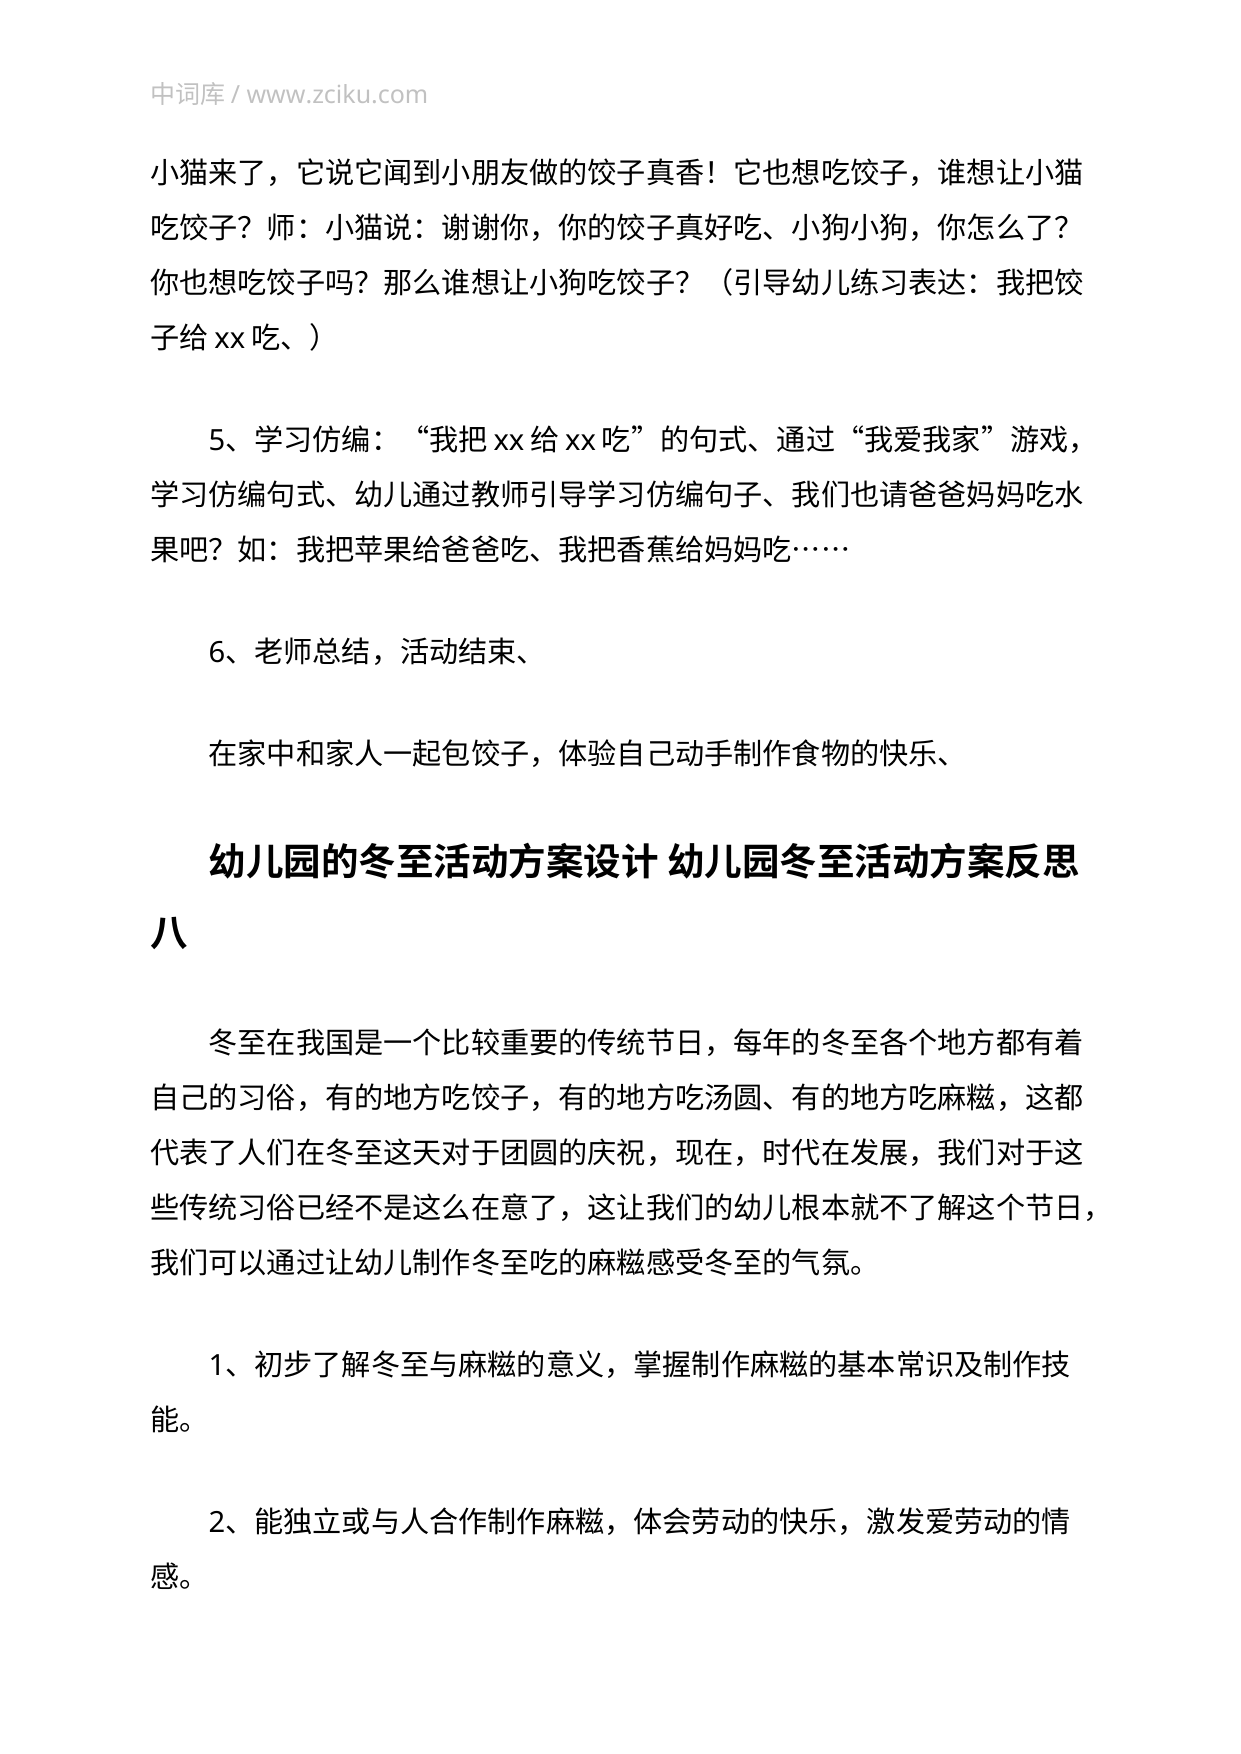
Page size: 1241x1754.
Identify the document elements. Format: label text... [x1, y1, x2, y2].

text 5、学习仿编：“我把xx给xx吃”的句式、通过“我爱我家”游戏，学习仿编句式、幼儿通过教师引导学习仿编句子、我们也请爸爸妈妈吃水果吧？如：我把苹果给爸爸吃、我把香蕉给妈妈吃…… [150, 417, 1090, 569]
text 幼儿园的冬至活动方案设计 幼儿园冬至活动方案反思八 [150, 832, 1090, 957]
text 在家中和家人一起包饺子，体验自己动手制作食物的快乐、 [150, 730, 1090, 773]
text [150, 150, 1090, 357]
text 2、能独立或与人合作制作麻糍，体会劳动的快乐，激发爱劳动的情感。 [150, 1498, 1090, 1595]
text 6、老师总结，活动结束、 [150, 628, 1090, 671]
text 冬至在我国是一个比较重要的传统节日，每年的冬至各个地方都有着自己的习俗，有的地方吃饺子，有的地方吃汤圆、有的地方吃麻糍，这都代表了人们在冬至这天对于团圆的庆祝，现在，时代在发展，我们对于这些传统习俗已经不是这么在意了，这让我们的幼儿根本就不了解这个节日，我们可以通过让幼儿制作冬至吃的麻糍感受冬至的气氛。 [150, 1020, 1090, 1282]
text 1、初步了解冬至与麻糍的意义，掌握制作麻糍的基本常识及制作技能。 [150, 1341, 1090, 1439]
